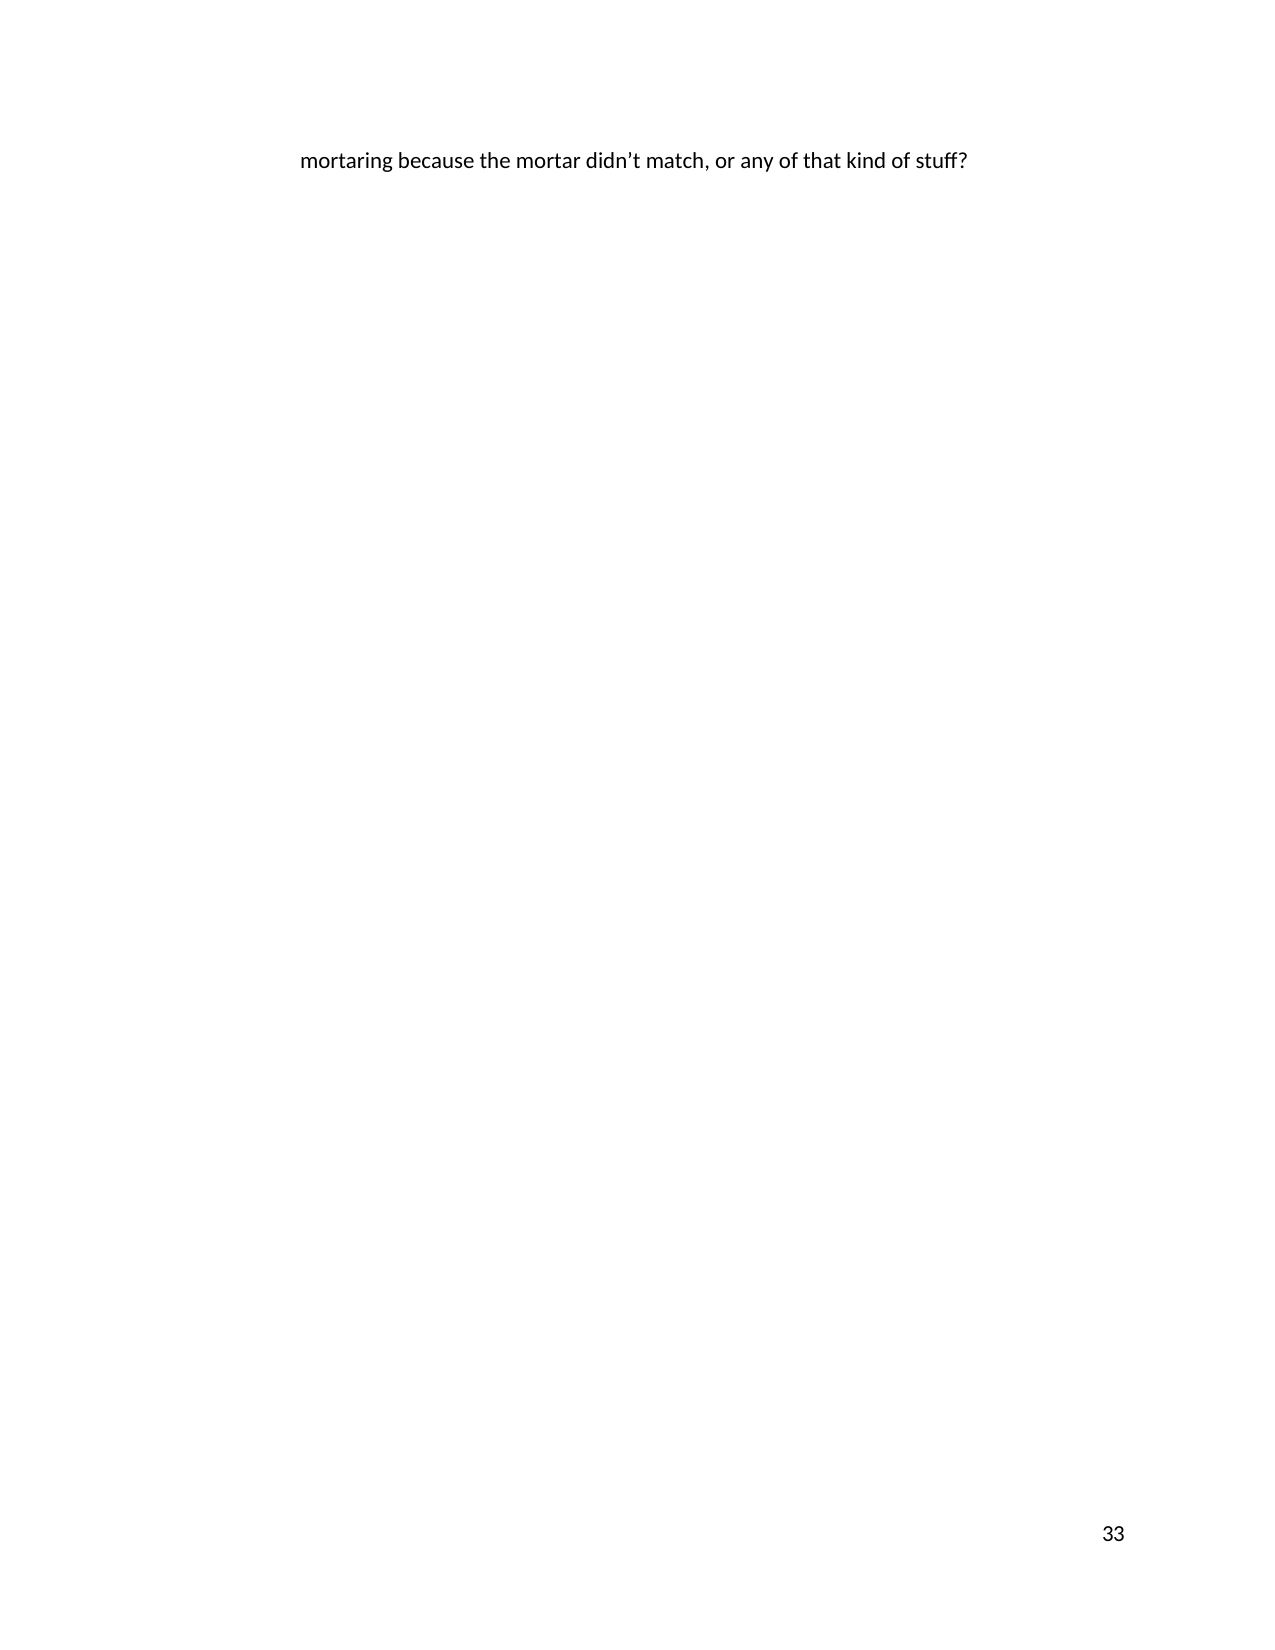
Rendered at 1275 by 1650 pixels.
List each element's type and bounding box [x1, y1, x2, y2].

text [150, 146, 1037, 174]
